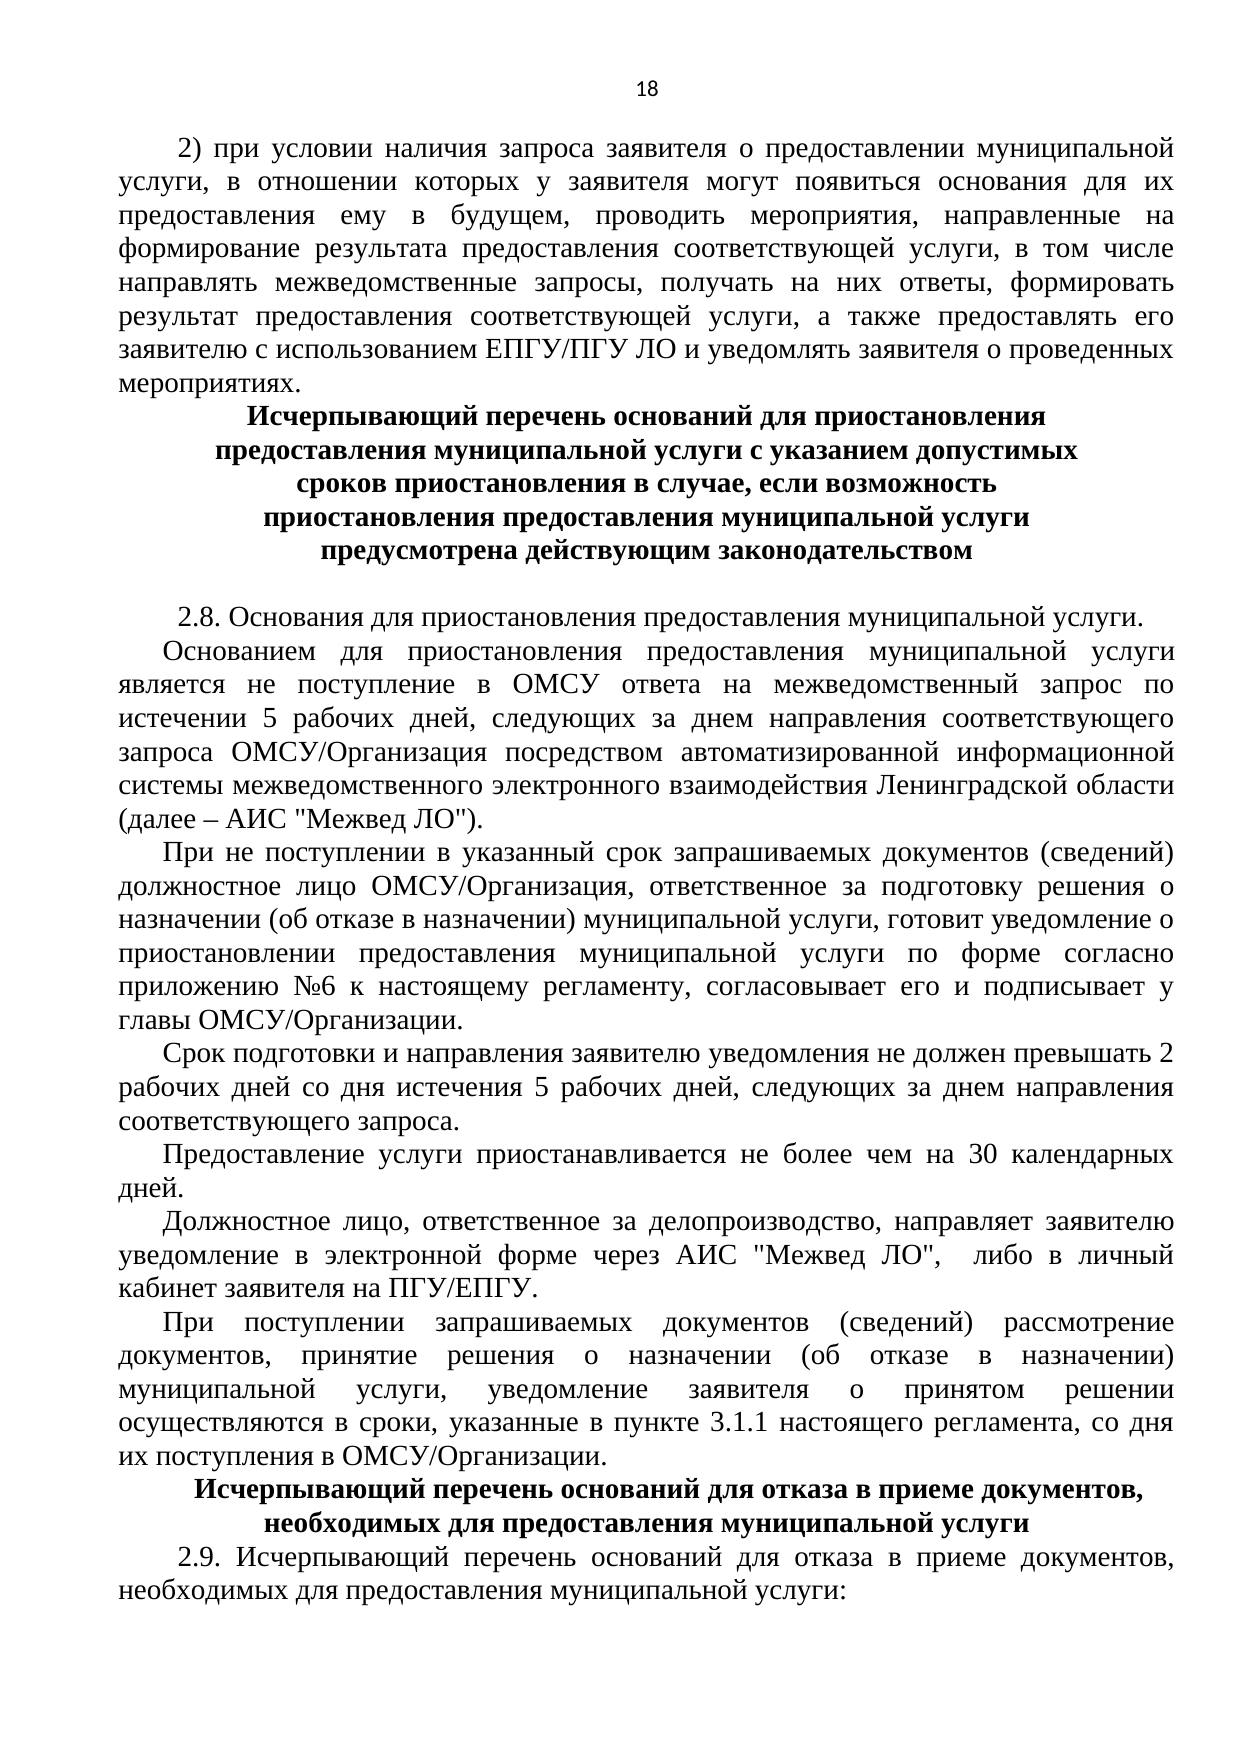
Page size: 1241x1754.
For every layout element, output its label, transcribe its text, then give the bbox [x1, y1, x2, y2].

text Срок подготовки и направления заявителю уведомления не должен превышать 2 рабочих дней со дня истечения 5 рабочих дней, следующих за днем направления соответствующего запроса. [118, 1036, 1175, 1136]
text При не поступлении в указанный срок запрашиваемых документов (сведений) должностное лицо ОМСУ/Организация, ответственное за подготовку решения о назначении (об отказе в назначении) муниципальной услуги, готовит уведомление о приостановлении предоставления муниципальной услуги по форме согласно приложению №6 к настоящему регламенту, согласовывает его и подписывает у главы ОМСУ/Организации. [118, 834, 1175, 1036]
text 2) при условии наличия запроса заявителя о предоставлении муниципальной услуги, в отношении которых у заявителя могут появиться основания для их предоставления ему в будущем, проводить мероприятия, направленные на формирование результата предоставления соответствующей услуги, в том числе направлять межведомственные запросы, получать на них ответы, формировать результат предоставления соответствующей услуги, а также предоставлять его заявителю с использованием ЕПГУ/ПГУ ЛО и уведомлять заявителя о проведенных мероприятиях. [118, 130, 1175, 398]
text 2.9. Исчерпывающий перечень оснований для отказа в приеме документов, необходимых для предоставления муниципальной услуги: [118, 1539, 1175, 1606]
text При поступлении запрашиваемых документов (сведений) рассмотрение документов, принятие решения о назначении (об отказе в назначении) муниципальной услуги, уведомление заявителя о принятом решении осуществляются в сроки, указанные в пункте 3.1.1 настоящего регламента, со дня их поступления в ОМСУ/Организации. [118, 1304, 1175, 1472]
title Исчерпывающий перечень оснований для приостановления [118, 398, 1175, 432]
title предусмотрена действующим законодательством [118, 532, 1175, 566]
text Должностное лицо, ответственное за делопроизводство, направляет заявителю уведомление в электронной форме через АИС "Межвед ЛО", либо в личный кабинет заявителя на ПГУ/ЕПГУ. [118, 1203, 1175, 1304]
title предоставления муниципальной услуги с указанием допустимых [118, 432, 1175, 465]
title сроков приостановления в случае, если возможность [118, 465, 1175, 499]
title приостановления предоставления муниципальной услуги [118, 499, 1175, 532]
text Основанием для приостановления предоставления муниципальной услуги является не поступление в ОМСУ ответа на межведомственный запрос по истечении 5 рабочих дней, следующих за днем направления соответствующего запроса ОМСУ/Организация посредством автоматизированной информационной системы межведомственного электронного взаимодействия Ленинградской области (далее – АИС "Межвед ЛО"). [118, 633, 1175, 834]
text Исчерпывающий перечень оснований для отказа в приеме документов, необходимых для предоставления муниципальной услуги [118, 1472, 1175, 1539]
text 2.8. Основания для приостановления предоставления муниципальной услуги. [118, 599, 1175, 633]
text Предоставление услуги приостанавливается не более чем на 30 календарных дней. [118, 1136, 1175, 1203]
